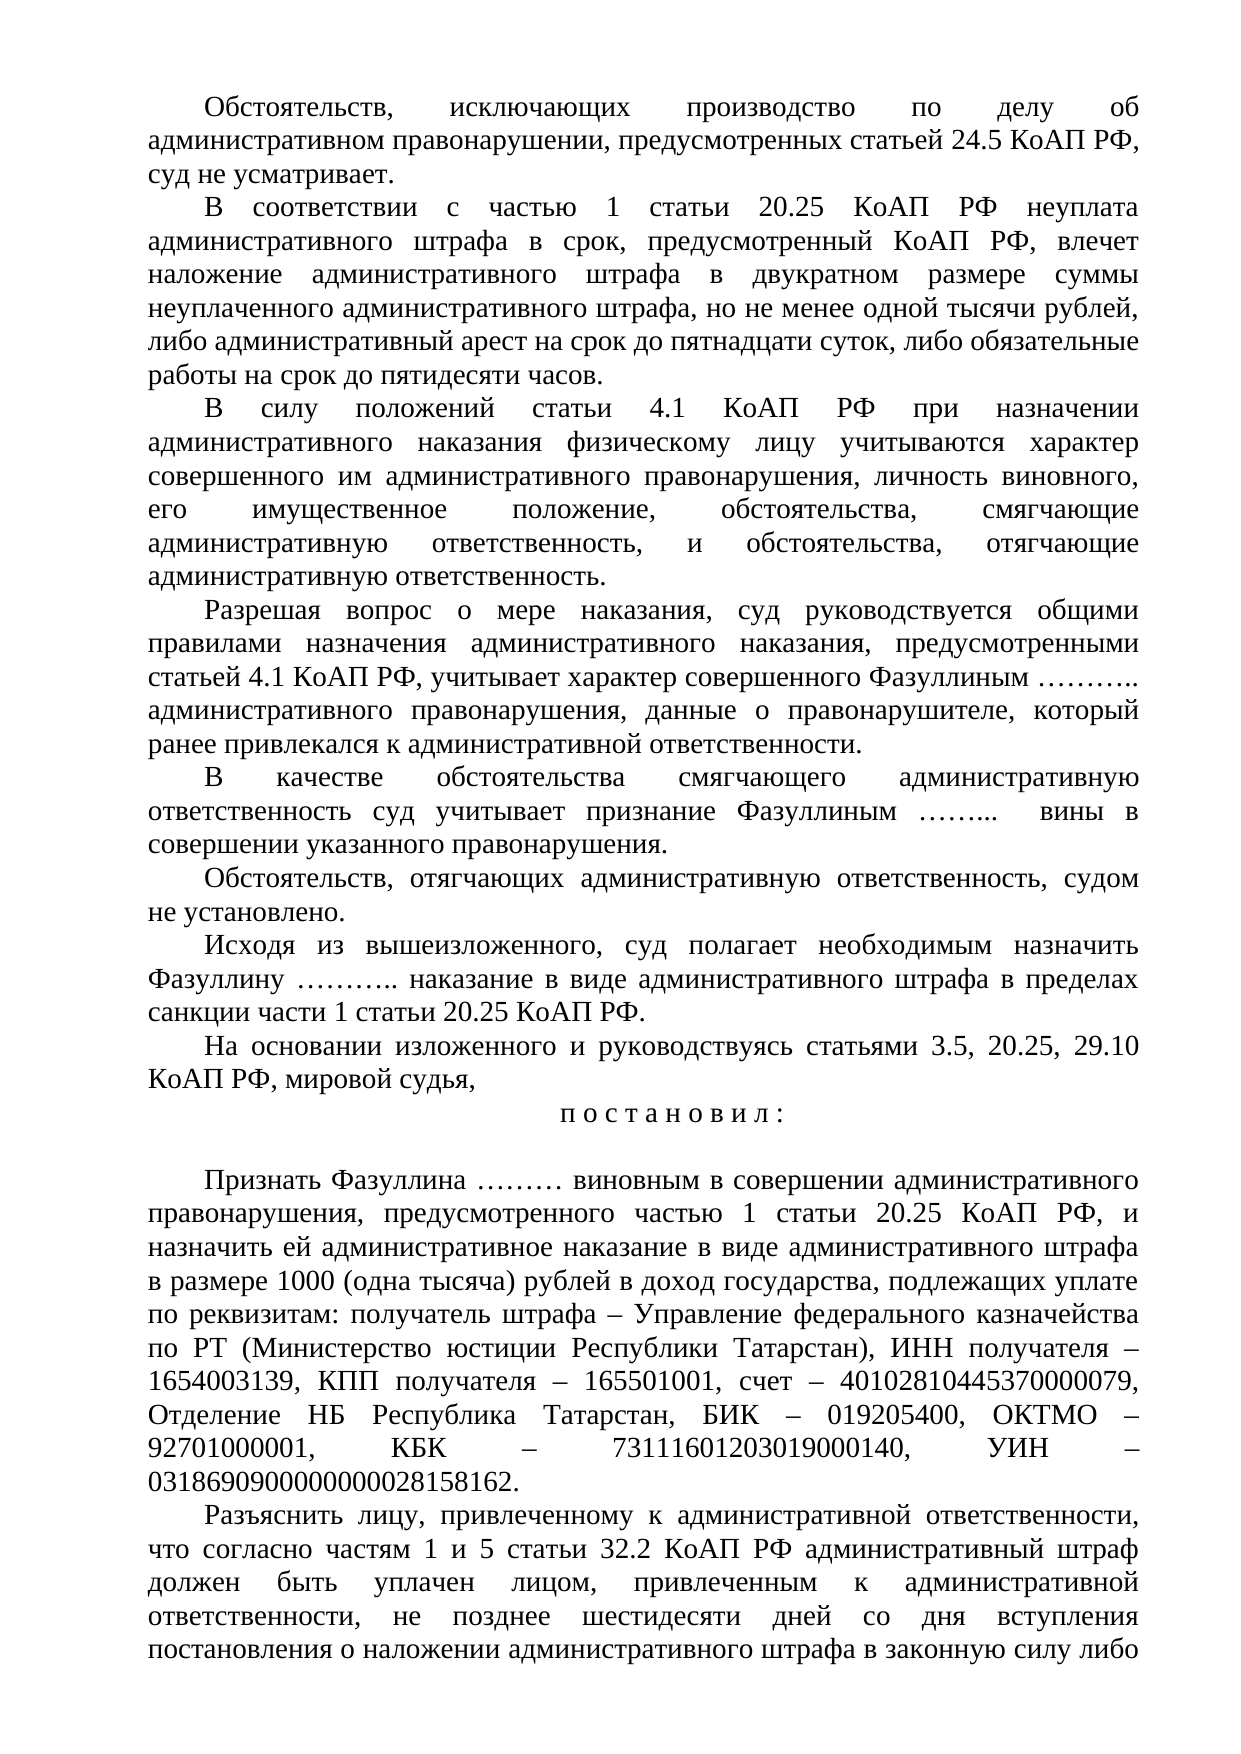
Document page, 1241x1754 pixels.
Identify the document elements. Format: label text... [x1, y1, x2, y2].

text В качестве обстоятельства смягчающего административную ответственность суд учитывает признание Фазуллиным ……... вины в совершении указанного правонарушения. [148, 759, 1140, 860]
text Разрешая вопрос о мере наказания, суд руководствуется общими правилами назначения административного наказания, предусмотренными статьей 4.1 КоАП РФ, учитывает характер совершенного Фазуллиным ……….. административного правонарушения, данные о правонарушителе, который ранее привлекался к административной ответственности. [148, 592, 1140, 759]
text п о с т а н о в и л : [148, 1095, 1140, 1128]
text На основании изложенного и руководствуясь статьями 3.5, 20.25, 29.10 КоАП РФ, мировой судья, [148, 1028, 1140, 1095]
text Признать Фазуллина ……… виновным в совершении административного правонарушения, предусмотренного частью 1 статьи 20.25 КоАП РФ, и назначить ей административное наказание в виде административного штрафа в размере 1000 (одна тысяча) рублей в доход государства, подлежащих уплате по реквизитам: получатель штрафа – Управление федерального казначейства по РТ (Министерство юстиции Республики Татарстан), ИНН получателя – 1654003139, КПП получателя – 165501001, счет – 40102810445370000079, Отделение НБ Республика Татарстан, БИК – 019205400, ОКТМО –92701000001, КБК – 73111601203019000140, УИН – 0318690900000000028158162. [148, 1162, 1140, 1497]
text В соответствии с частью 1 статьи 20.25 КоАП РФ неуплата административного штрафа в срок, предусмотренный КоАП РФ, влечет наложение административного штрафа в двукратном размере суммы неуплаченного административного штрафа, но не менее одной тысячи рублей, либо административный арест на срок до пятнадцати суток, либо обязательные работы на срок до пятидесяти часов. [148, 189, 1140, 391]
text Обстоятельств, отягчающих административную ответственность, судом не установлено. [148, 860, 1140, 927]
text Исходя из вышеизложенного, суд полагает необходимым назначить Фазуллину ……….. наказание в виде административного штрафа в пределах санкции части 1 статьи 20.25 КоАП РФ. [148, 927, 1140, 1028]
text В силу положений статьи 4.1 КоАП РФ при назначении административного наказания физическому лицу учитываются характер совершенного им административного правонарушения, личность виновного, его имущественное положение, обстоятельства, смягчающие административную ответственность, и обстоятельства, отягчающие административную ответственность. [148, 391, 1140, 592]
text Обстоятельств, исключающих производство по делу об административном правонарушении, предусмотренных статьей 24.5 КоАП РФ, суд не усматривает. [148, 89, 1140, 189]
